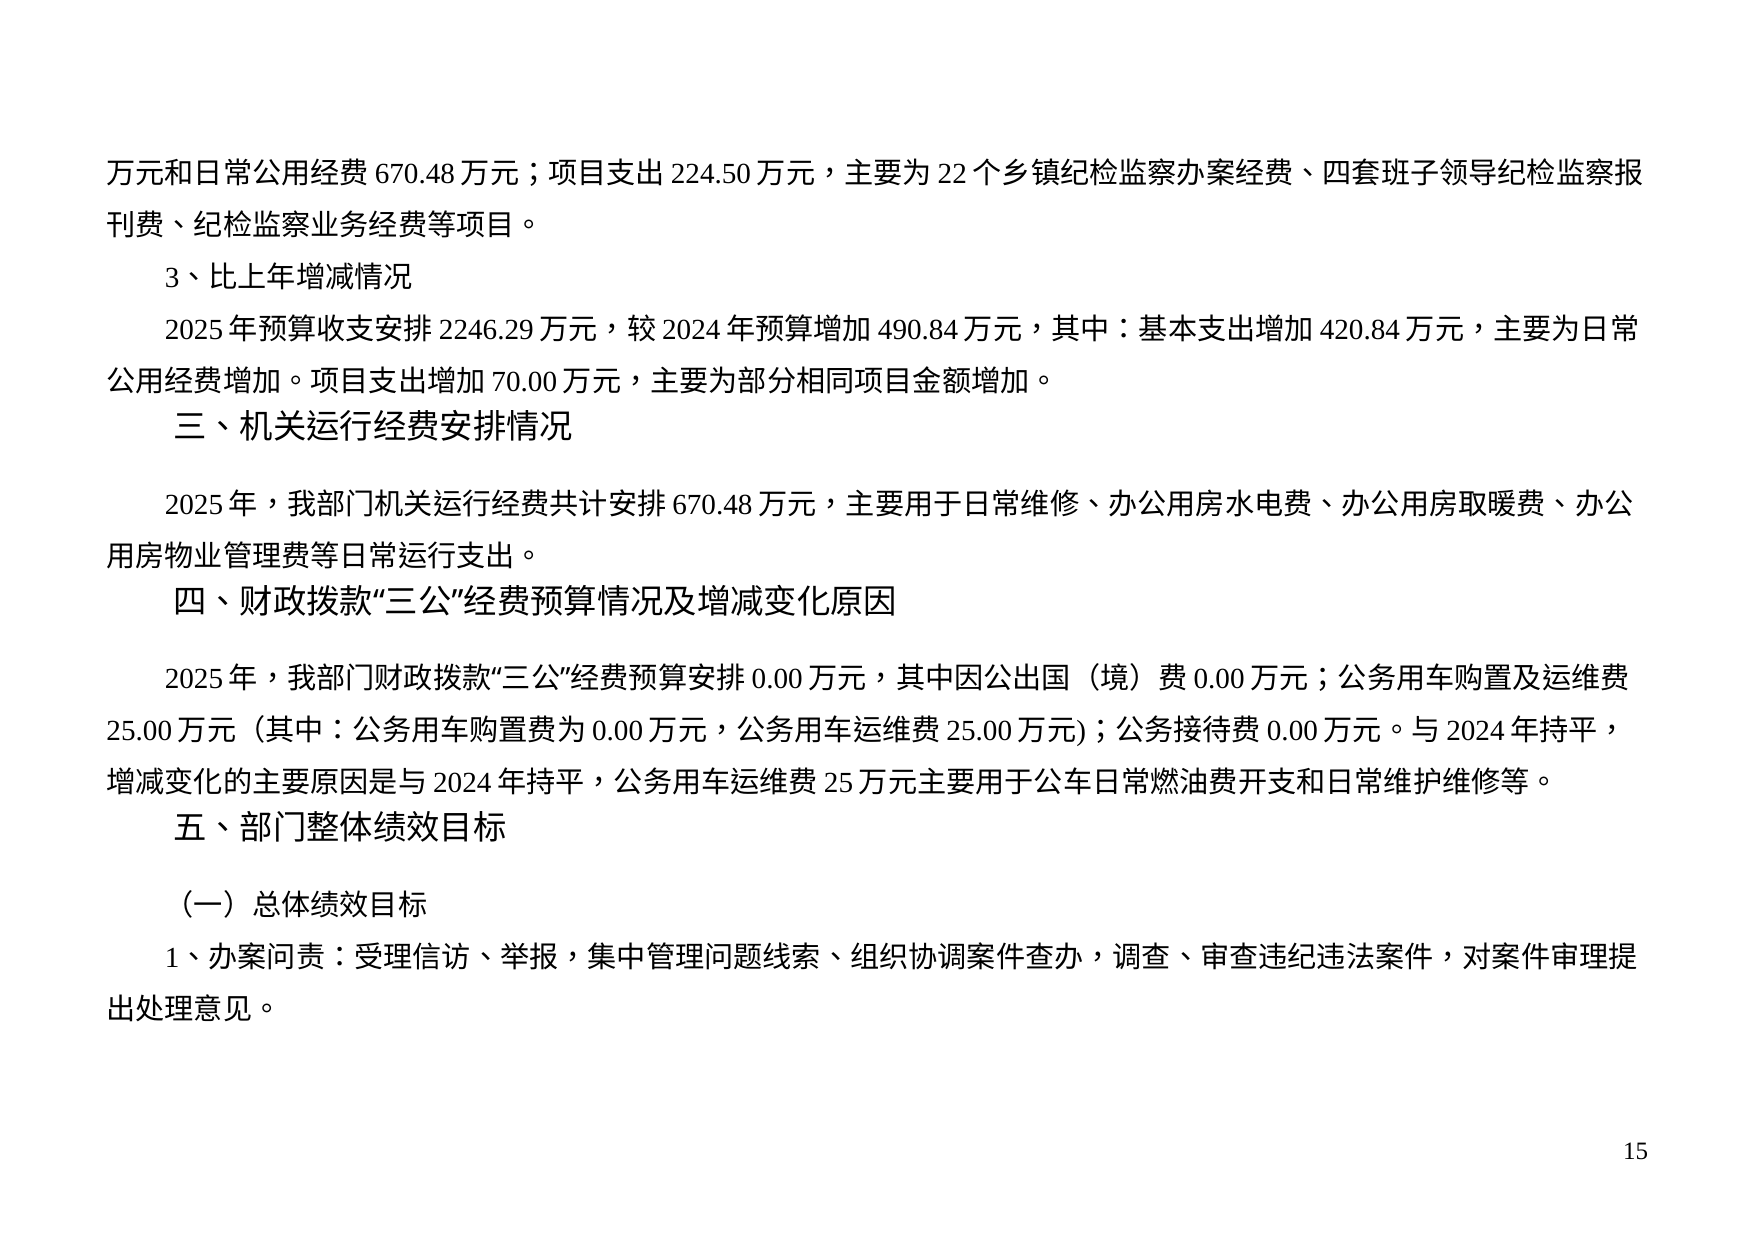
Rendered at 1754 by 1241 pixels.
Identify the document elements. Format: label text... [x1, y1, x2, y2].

text 1、办案问责：受理信访、举报，集中管理问题线索、组织协调案件查办，调查、审查违纪违法案件，对案件审理提出处理意见。 [106, 925, 1648, 1029]
text 四、财政拨款“三公”经费预算情况及增减变化原因 [106, 578, 1648, 623]
text 五、部门整体绩效目标 [106, 804, 1648, 849]
text （一）总体绩效目标 [106, 873, 1648, 925]
text 三、机关运行经费安排情况 [106, 403, 1648, 449]
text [106, 142, 1648, 246]
text 2025年，我部门机关运行经费共计安排670.48万元，主要用于日常维修、办公用房水电费、办公用房取暖费、办公用房物业管理费等日常运行支出。 [106, 472, 1648, 577]
text 2025年，我部门财政拨款“三公”经费预算安排0.00万元，其中因公出国（境）费0.00万元；公务用车购置及运维费25.00万元（其中：公务用车购置费为0.00万元，公务用车运维费25.00万元)；公务接待费0.00万元。与2024年持平，增减变化的主要原因是与2024年持平，公务用车运维费25万元主要用于公车日常燃油费开支和日常维护维修等。 [106, 647, 1648, 803]
text 3、比上年增减情况 [106, 246, 1648, 298]
text 2025年预算收支安排2246.29万元，较2024年预算增加490.84万元，其中：基本支出增加420.84万元，主要为日常公用经费增加。项目支出增加70.00万元，主要为部分相同项目金额增加。 [106, 298, 1648, 402]
